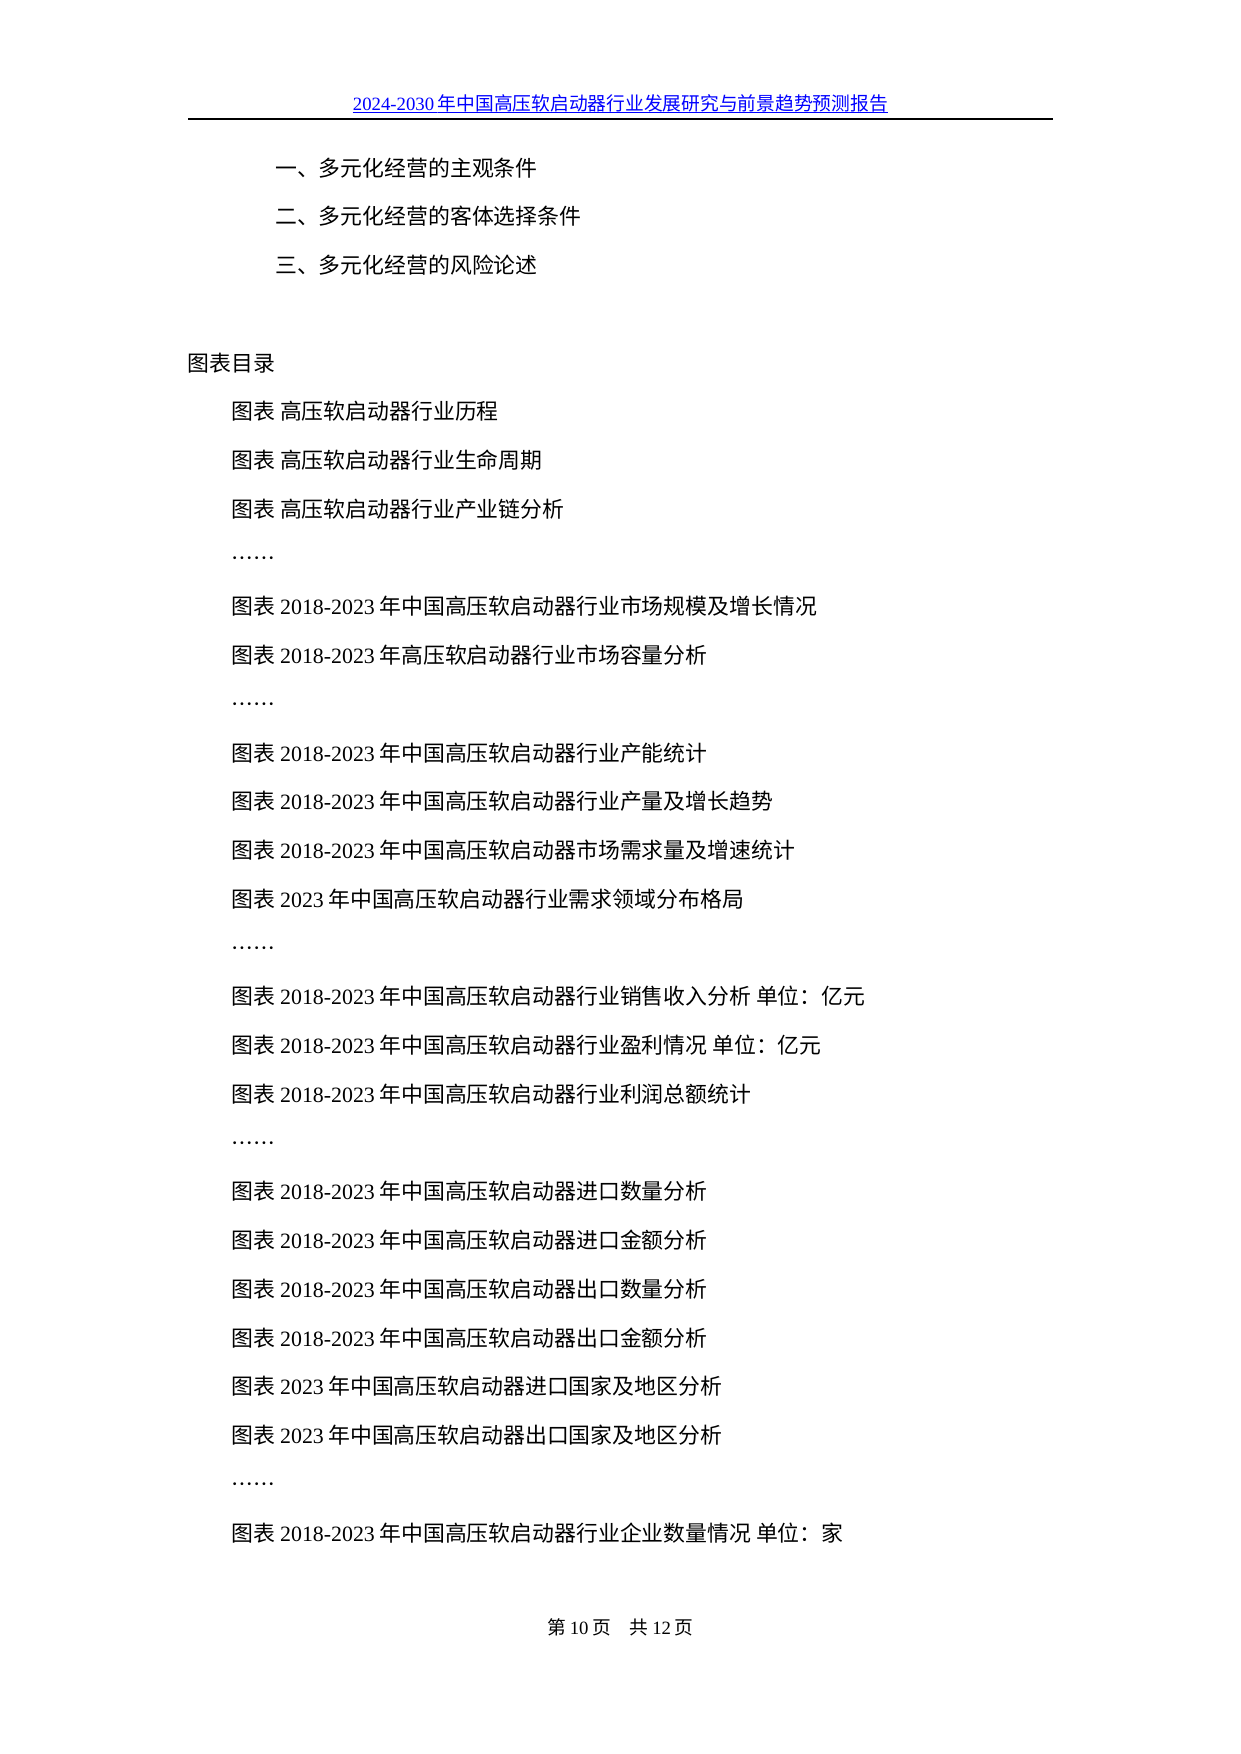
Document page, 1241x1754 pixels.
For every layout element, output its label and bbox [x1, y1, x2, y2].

text [187, 150, 1053, 1548]
